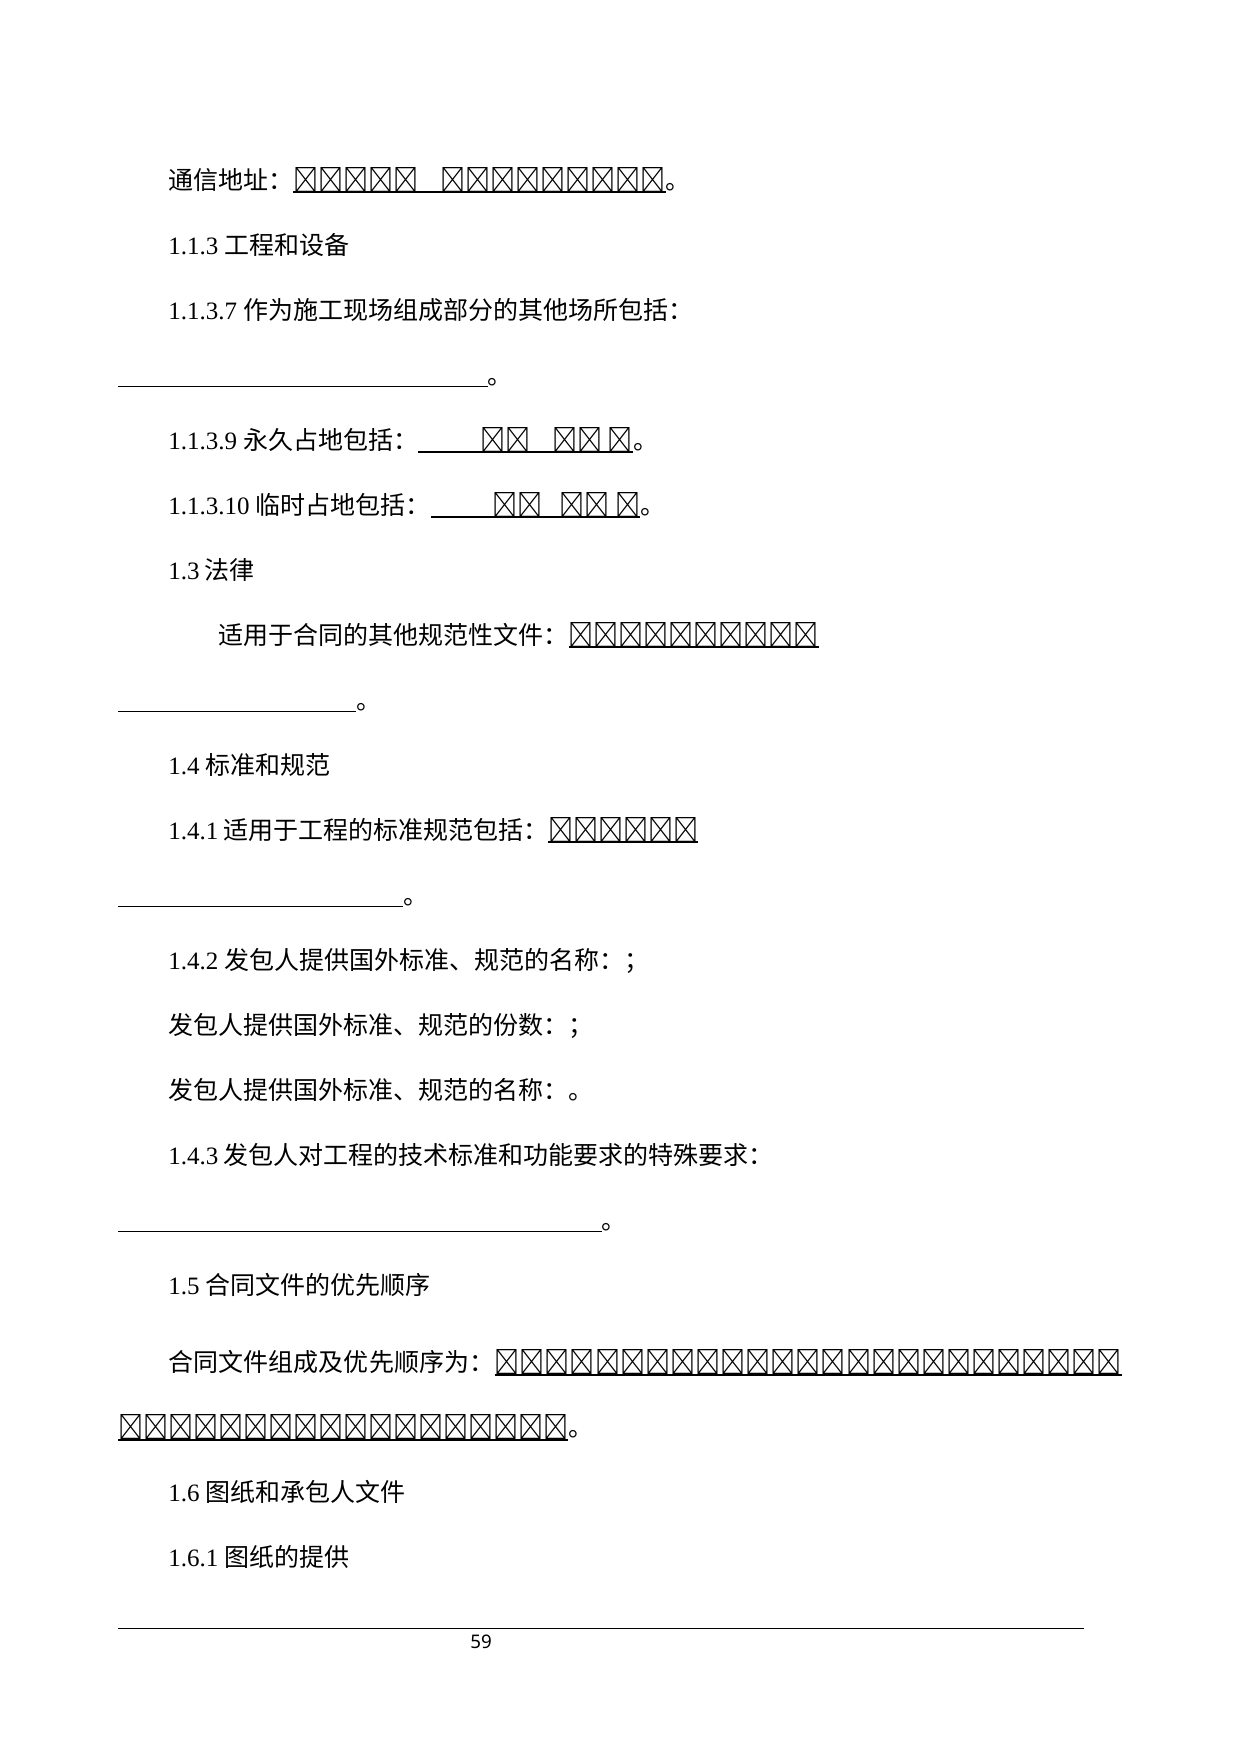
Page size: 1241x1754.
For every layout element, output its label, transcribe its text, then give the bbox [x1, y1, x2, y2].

text 1.4.3发包人对工程的技术标准和功能要求的特殊要求： [118, 1121, 1122, 1186]
text 适用于合同的其他规范性文件： [219, 601, 1122, 666]
text 发包人提供国外标准、规范的份数：； [118, 991, 1122, 1056]
text 1.4 标准和规范 [118, 731, 1122, 796]
text 合同文件组成及优先顺序为：。 [118, 1328, 1122, 1458]
text 1.1.3.9 永久占地包括：   。 [118, 406, 1122, 471]
text 1.5 合同文件的优先顺序 [118, 1251, 1122, 1316]
text 通信地址： 。 [118, 146, 1122, 211]
text 1.1.3 工程和设备 [118, 211, 1122, 276]
text   。 [118, 341, 1122, 406]
text 1.1.3.10 临时占地包括：   。 [118, 471, 1122, 536]
text  。 [118, 666, 1122, 731]
text 1.6 图纸和承包人文件 [118, 1458, 1122, 1523]
text 1.4.1适用于工程的标准规范包括： [118, 796, 1122, 861]
text  。 [118, 861, 1122, 926]
text 1.1.3.7 作为施工现场组成部分的其他场所包括： [118, 276, 1122, 341]
text 1.6.1 图纸的提供 [118, 1523, 1122, 1588]
text     。 [118, 1186, 1122, 1251]
text 发包人提供国外标准、规范的名称：。 [118, 1056, 1122, 1121]
text 1.3法律 [118, 536, 1122, 601]
text 1.4.2 发包人提供国外标准、规范的名称：； [118, 926, 1122, 991]
